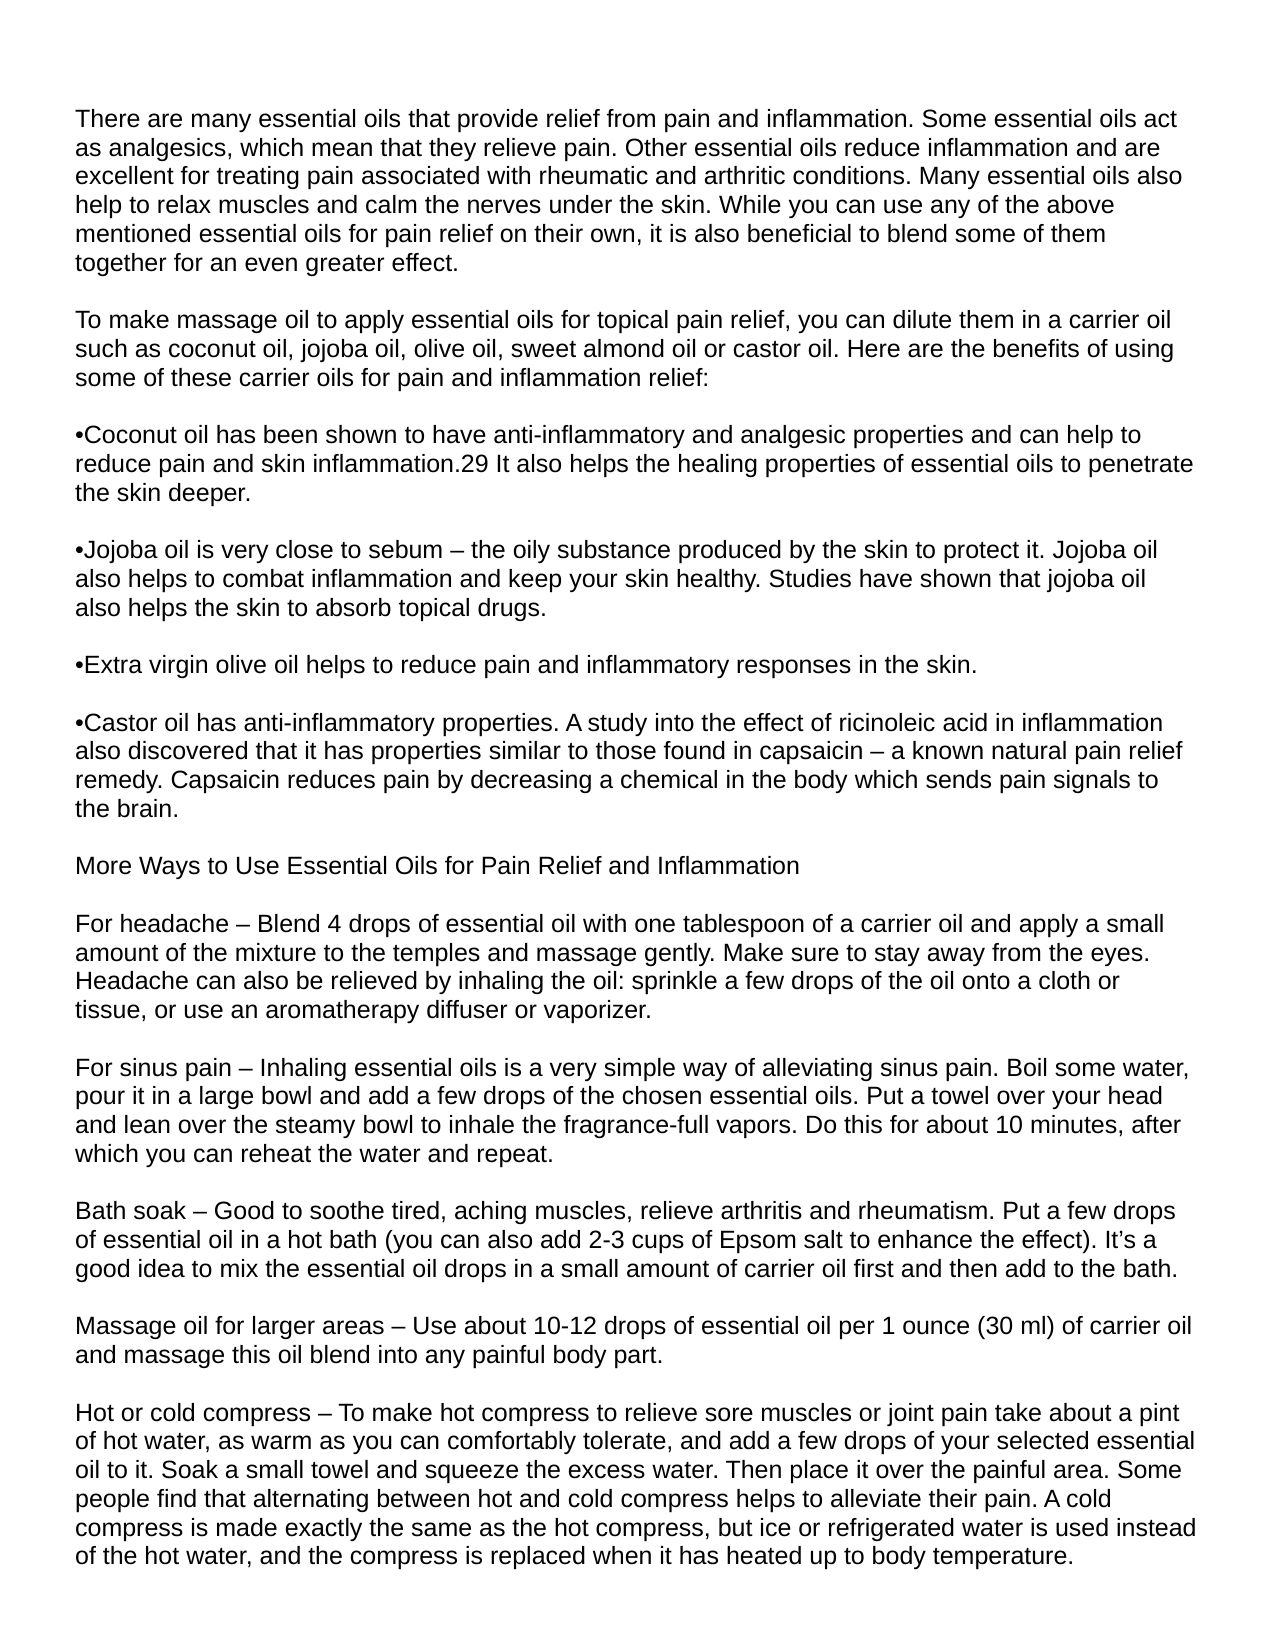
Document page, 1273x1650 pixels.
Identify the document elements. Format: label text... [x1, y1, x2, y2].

text More Ways to Use Essential Oils for Pain Relief and Inflammation [75, 851, 1198, 880]
text Bath soak – Good to soothe tired, aching muscles, relieve arthritis and rheumatism. Put a few drops of essential oil in a hot bath (you can also add 2-3 cups of Epsom salt to enhance the effect). It’s a good idea to mix the essential oil drops in a small amount of carrier oil first and then add to the bath. [75, 1196, 1198, 1282]
text For sinus pain – Inhaling essential oils is a very simple way of alleviating sinus pain. Boil some water, pour it in a large bowl and add a few drops of the chosen essential oils. Put a towel over your head and lean over the steamy bowl to inhale the fragrance-full vapors. Do this for about 10 minutes, after which you can reheat the water and repeat. [75, 1052, 1198, 1167]
text For headache – Blend 4 drops of essential oil with one tablespoon of a carrier oil and apply a small amount of the mixture to the temples and massage gently. Make sure to stay away from the eyes. Headache can also be relieved by inhaling the oil: sprinkle a few drops of the oil onto a cloth or tissue, or use an aromatherapy diffuser or vaporizer. [75, 909, 1198, 1024]
text •Castor oil has anti-inflammatory properties. A study into the effect of ricinoleic acid in inflammation also discovered that it has properties similar to those found in capsaicin – a known natural pain relief remedy. Capsaicin reduces pain by decreasing a chemical in the body which sends pain signals to the brain. [75, 707, 1198, 822]
text Massage oil for larger areas – Use about 10-12 drops of essential oil per 1 ounce (30 ml) of carrier oil and massage this oil blend into any painful body part. [75, 1311, 1198, 1369]
text Hot or cold compress – To make hot compress to relieve sore muscles or joint pain take about a pint of hot water, as warm as you can comfortably tolerate, and add a few drops of your selected essential oil to it. Soak a small towel and squeeze the excess water. Then place it over the painful area. Some people find that alternating between hot and cold compress helps to alleviate their pain. A cold compress is made exactly the same as the hot compress, but ice or refrigerated water is used instead of the hot water, and the compress is replaced when it has heated up to body temperature. [75, 1397, 1198, 1570]
text To make massage oil to apply essential oils for topical pain relief, you can dilute them in a carrier oil such as coconut oil, jojoba oil, olive oil, sweet almond oil or castor oil. Here are the benefits of using some of these carrier oils for pain and inflammation relief: [75, 305, 1198, 391]
text •Extra virgin olive oil helps to reduce pain and inflammatory responses in the skin. [75, 650, 1198, 679]
text There are many essential oils that provide relief from pain and inflammation. Some essential oils act as analgesics, which mean that they relieve pain. Other essential oils reduce inflammation and are excellent for treating pain associated with rheumatic and arthritic conditions. Many essential oils also help to relax muscles and calm the nerves under the skin. While you can use any of the above mentioned essential oils for pain relief on their own, it is also beneficial to blend some of them together for an even greater effect. [75, 104, 1198, 276]
text •Jojoba oil is very close to sebum – the oily substance produced by the skin to protect it. Jojoba oil also helps to combat inflammation and keep your skin healthy. Studies have shown that jojoba oil also helps the skin to absorb topical drugs. [75, 535, 1198, 621]
text •Coconut oil has been shown to have anti-inflammatory and analgesic properties and can help to reduce pain and skin inflammation.29 It also helps the healing properties of essential oils to penetrate the skin deeper. [75, 420, 1198, 506]
